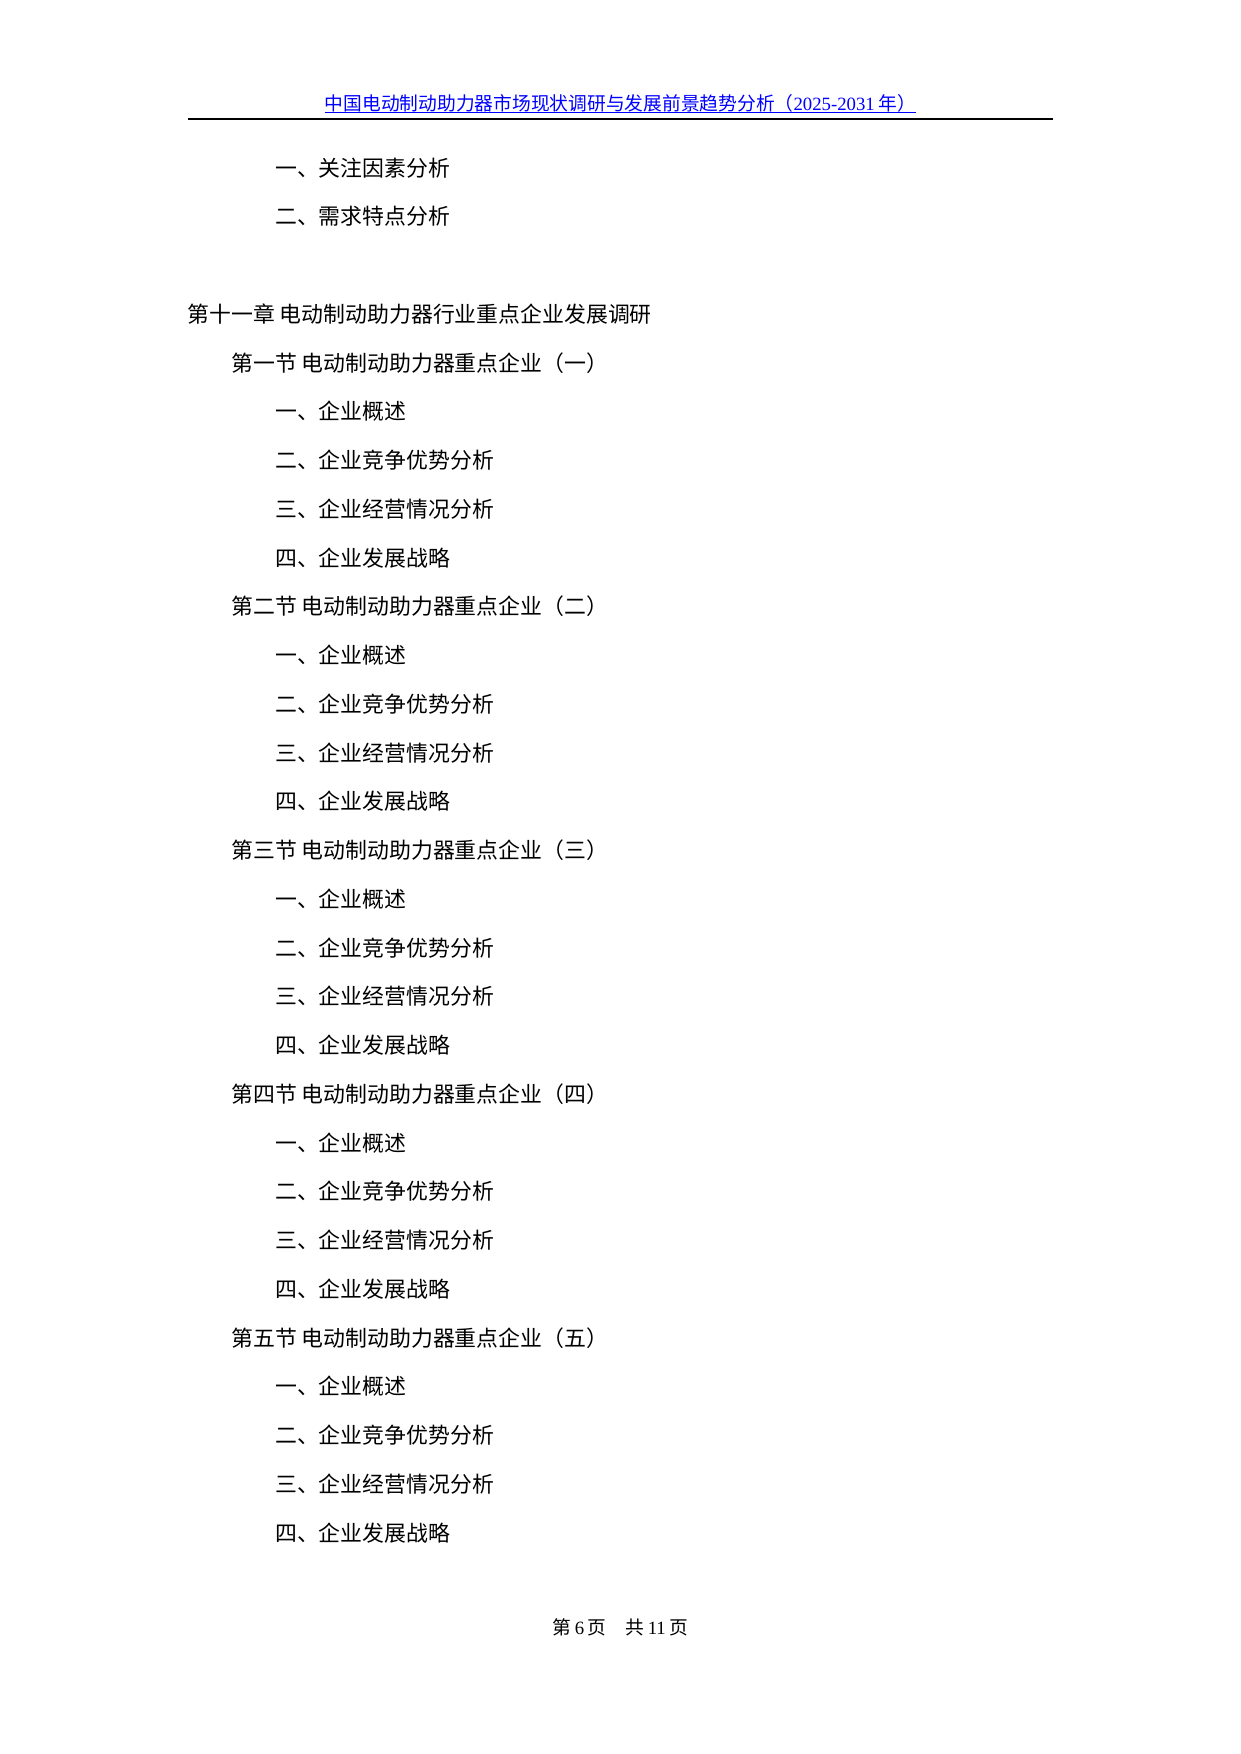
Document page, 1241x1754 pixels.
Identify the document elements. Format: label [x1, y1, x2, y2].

text [187, 150, 1053, 1548]
